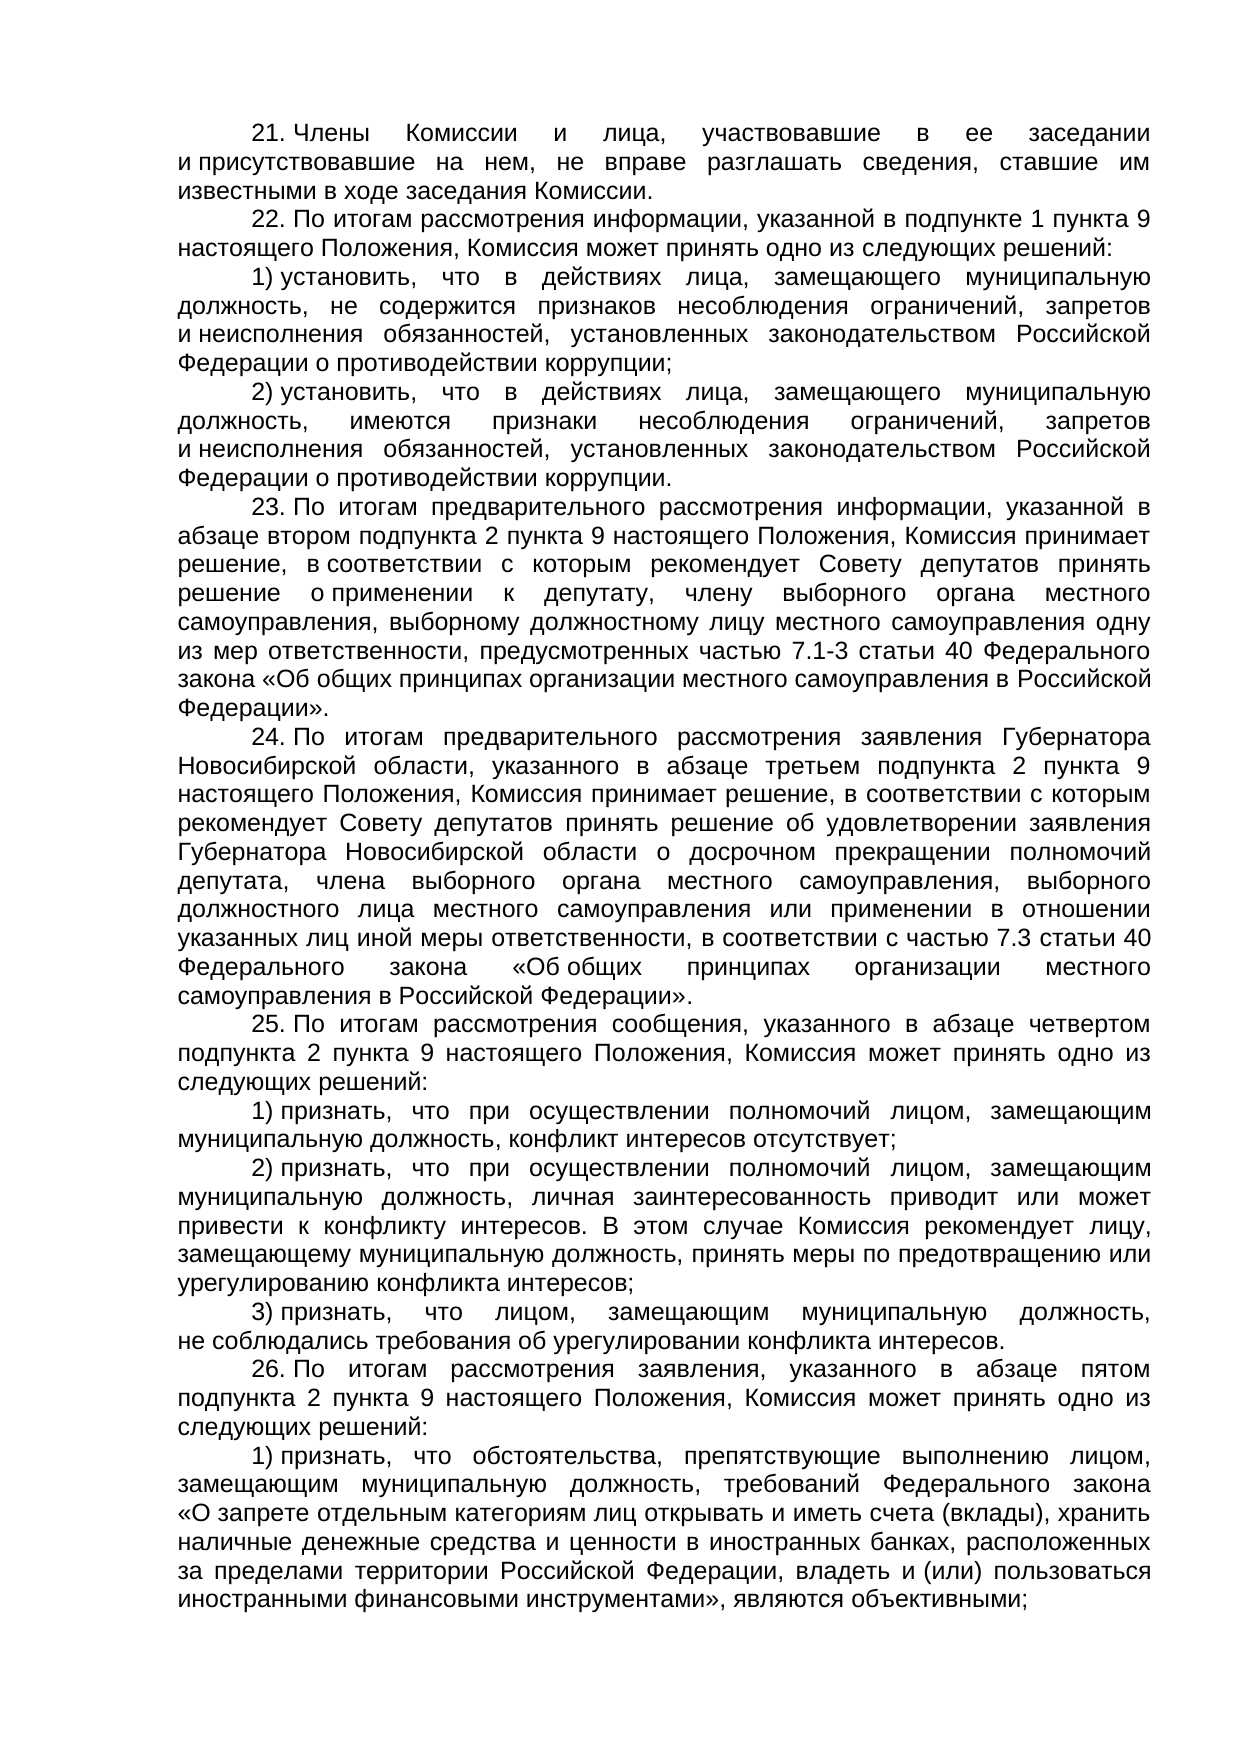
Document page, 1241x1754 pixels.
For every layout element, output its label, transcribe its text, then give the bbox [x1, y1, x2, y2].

text 3) признать, что лицом, замещающим муниципальную должность, не соблюдались требования об урегулировании конфликта интересов. [177, 1297, 1152, 1354]
text 24. По итогам предварительного рассмотрения заявления Губернатора Новосибирской области, указанного в абзаце третьем подпункта 2 пункта 9 настоящего Положения, Комиссия принимает решение, в соответствии с которым рекомендует Совету депутатов принять решение об удовлетворении заявления Губернатора Новосибирской области о досрочном прекращении полномочий депутата, члена выборного органа местного самоуправления, выборного должностного лица местного самоуправления или применении в отношении указанных лиц иной меры ответственности, в соответствии с частью 7.3 статьи 40 Федерального закона «Об общих принципах организации местного самоуправления в Российской Федерации». [177, 722, 1152, 1009]
text 1) признать, что при осуществлении полномочий лицом, замещающим муниципальную должность, конфликт интересов отсутствует; [177, 1096, 1152, 1153]
text 22. По итогам рассмотрения информации, указанной в подпункте 1 пункта 9 настоящего Положения, Комиссия может принять одно из следующих решений: [177, 204, 1152, 262]
text 21. Члены Комиссии и лица, участвовавшие в ее заседании и присутствовавшие на нем, не вправе разглашать сведения, ставшие им известными в ходе заседания Комиссии. [177, 118, 1152, 204]
text 25. По итогам рассмотрения сообщения, указанного в абзаце четвертом подпункта 2 пункта 9 настоящего Положения, Комиссия может принять одно из следующих решений: [177, 1009, 1152, 1096]
text 1) признать, что обстоятельства, препятствующие выполнению лицом, замещающим муниципальную должность, требований Федерального закона «О запрете отдельным категориям лиц открывать и иметь счета (вклады), хранить наличные денежные средства и ценности в иностранных банках, расположенных за пределами территории Российской Федерации, владеть и (или) пользоваться иностранными финансовыми инструментами», являются объективными; [177, 1441, 1152, 1613]
text 23. По итогам предварительного рассмотрения информации, указанной в абзаце втором подпункта 2 пункта 9 настоящего Положения, Комиссия принимает решение, в соответствии с которым рекомендует Совету депутатов принять решение о применении к депутату, члену выборного органа местного самоуправления, выборному должностному лицу местного самоуправления одну из мер ответственности, предусмотренных частью 7.1-3 статьи 40 Федерального закона «Об общих принципах организации местного самоуправления в Российской Федерации». [177, 492, 1152, 722]
text 2) признать, что при осуществлении полномочий лицом, замещающим муниципальную должность, личная заинтересованность приводит или может привести к конфликту интересов. В этом случае Комиссия рекомендует лицу, замещающему муниципальную должность, принять меры по предотвращению или урегулированию конфликта интересов; [177, 1153, 1152, 1297]
text 1) установить, что в действиях лица, замещающего муниципальную должность, не содержится признаков несоблюдения ограничений, запретов и неисполнения обязанностей, установленных законодательством Российской Федерации о противодействии коррупции; [177, 262, 1152, 377]
text 26. По итогам рассмотрения заявления, указанного в абзаце пятом подпункта 2 пункта 9 настоящего Положения, Комиссия может принять одно из следующих решений: [177, 1354, 1152, 1441]
text 2) установить, что в действиях лица, замещающего муниципальную должность, имеются признаки несоблюдения ограничений, запретов и неисполнения обязанностей, установленных законодательством Российской Федерации о противодействии коррупции. [177, 377, 1152, 492]
